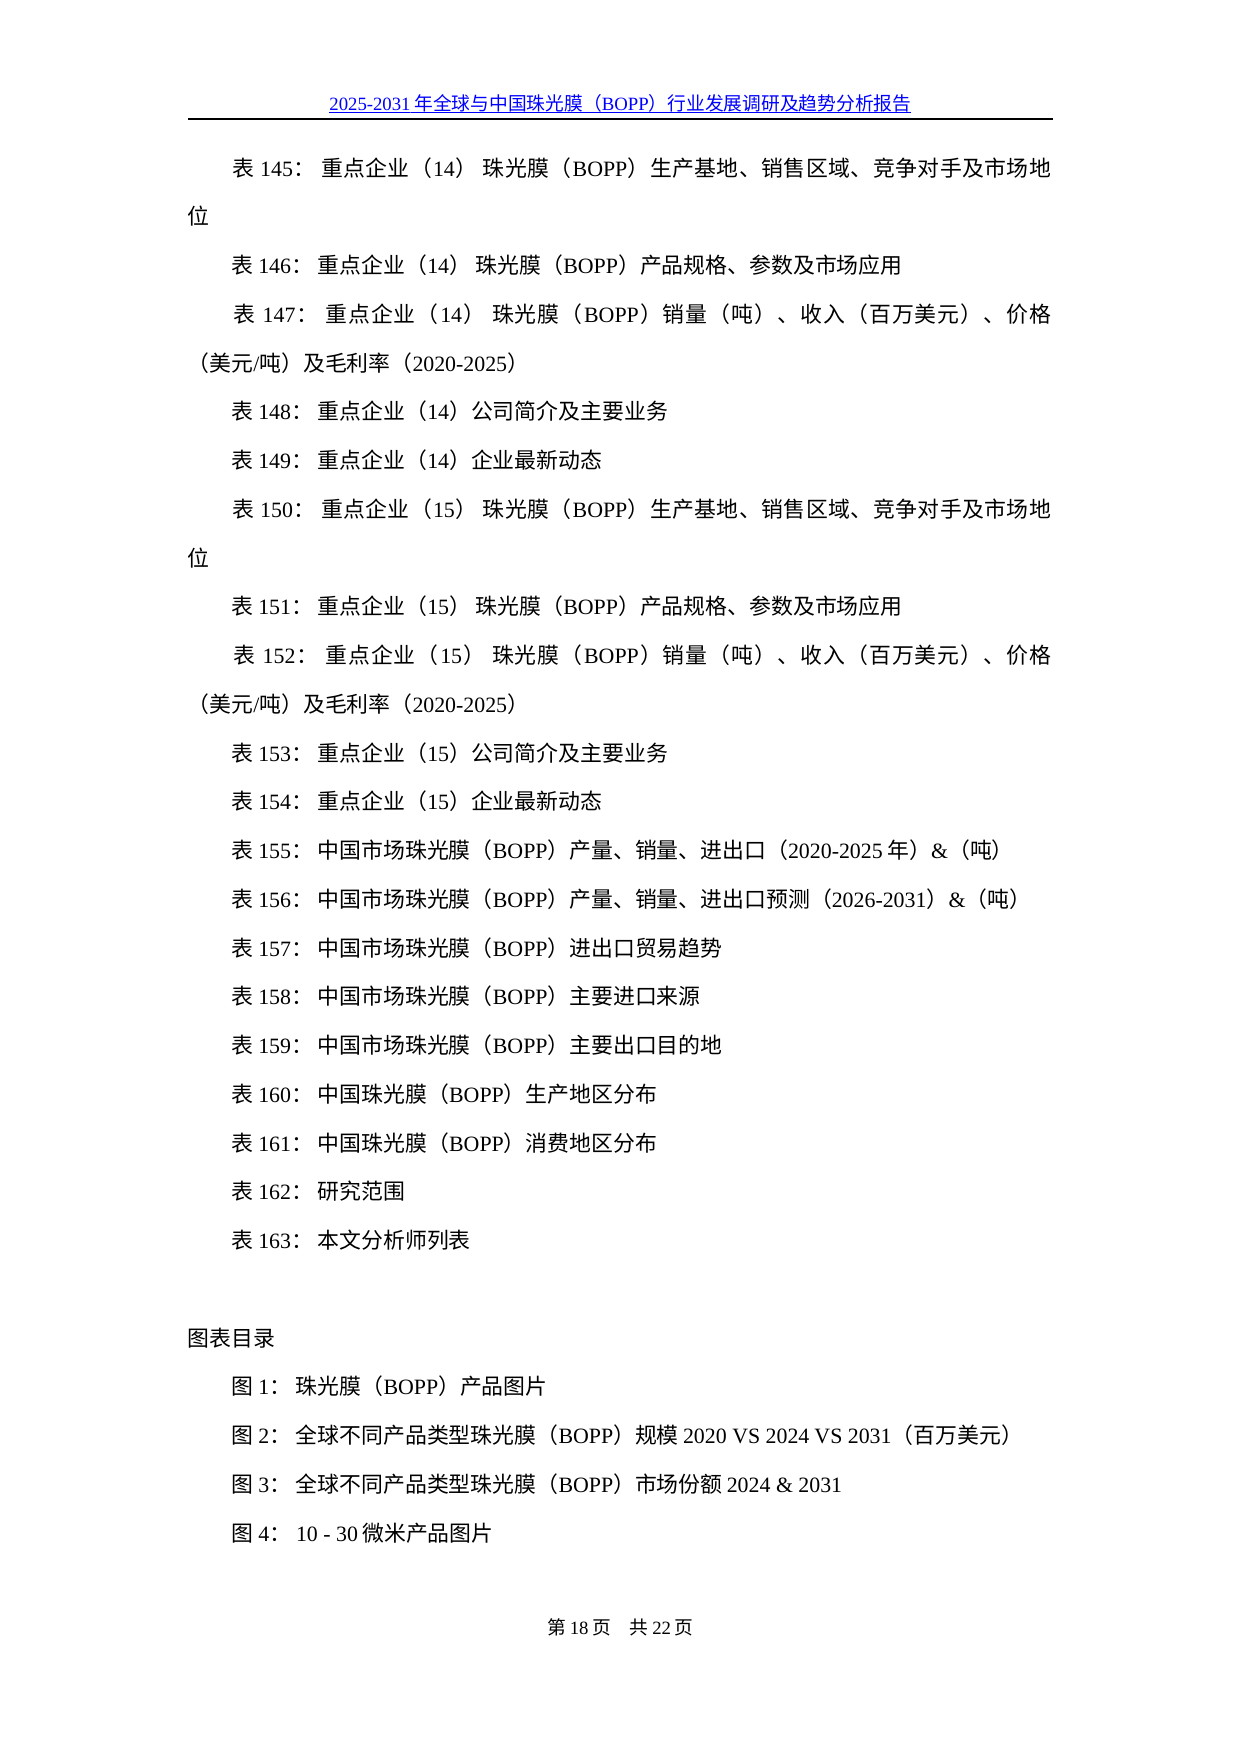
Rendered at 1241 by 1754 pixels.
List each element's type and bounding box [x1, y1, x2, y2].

text [187, 150, 1053, 1548]
